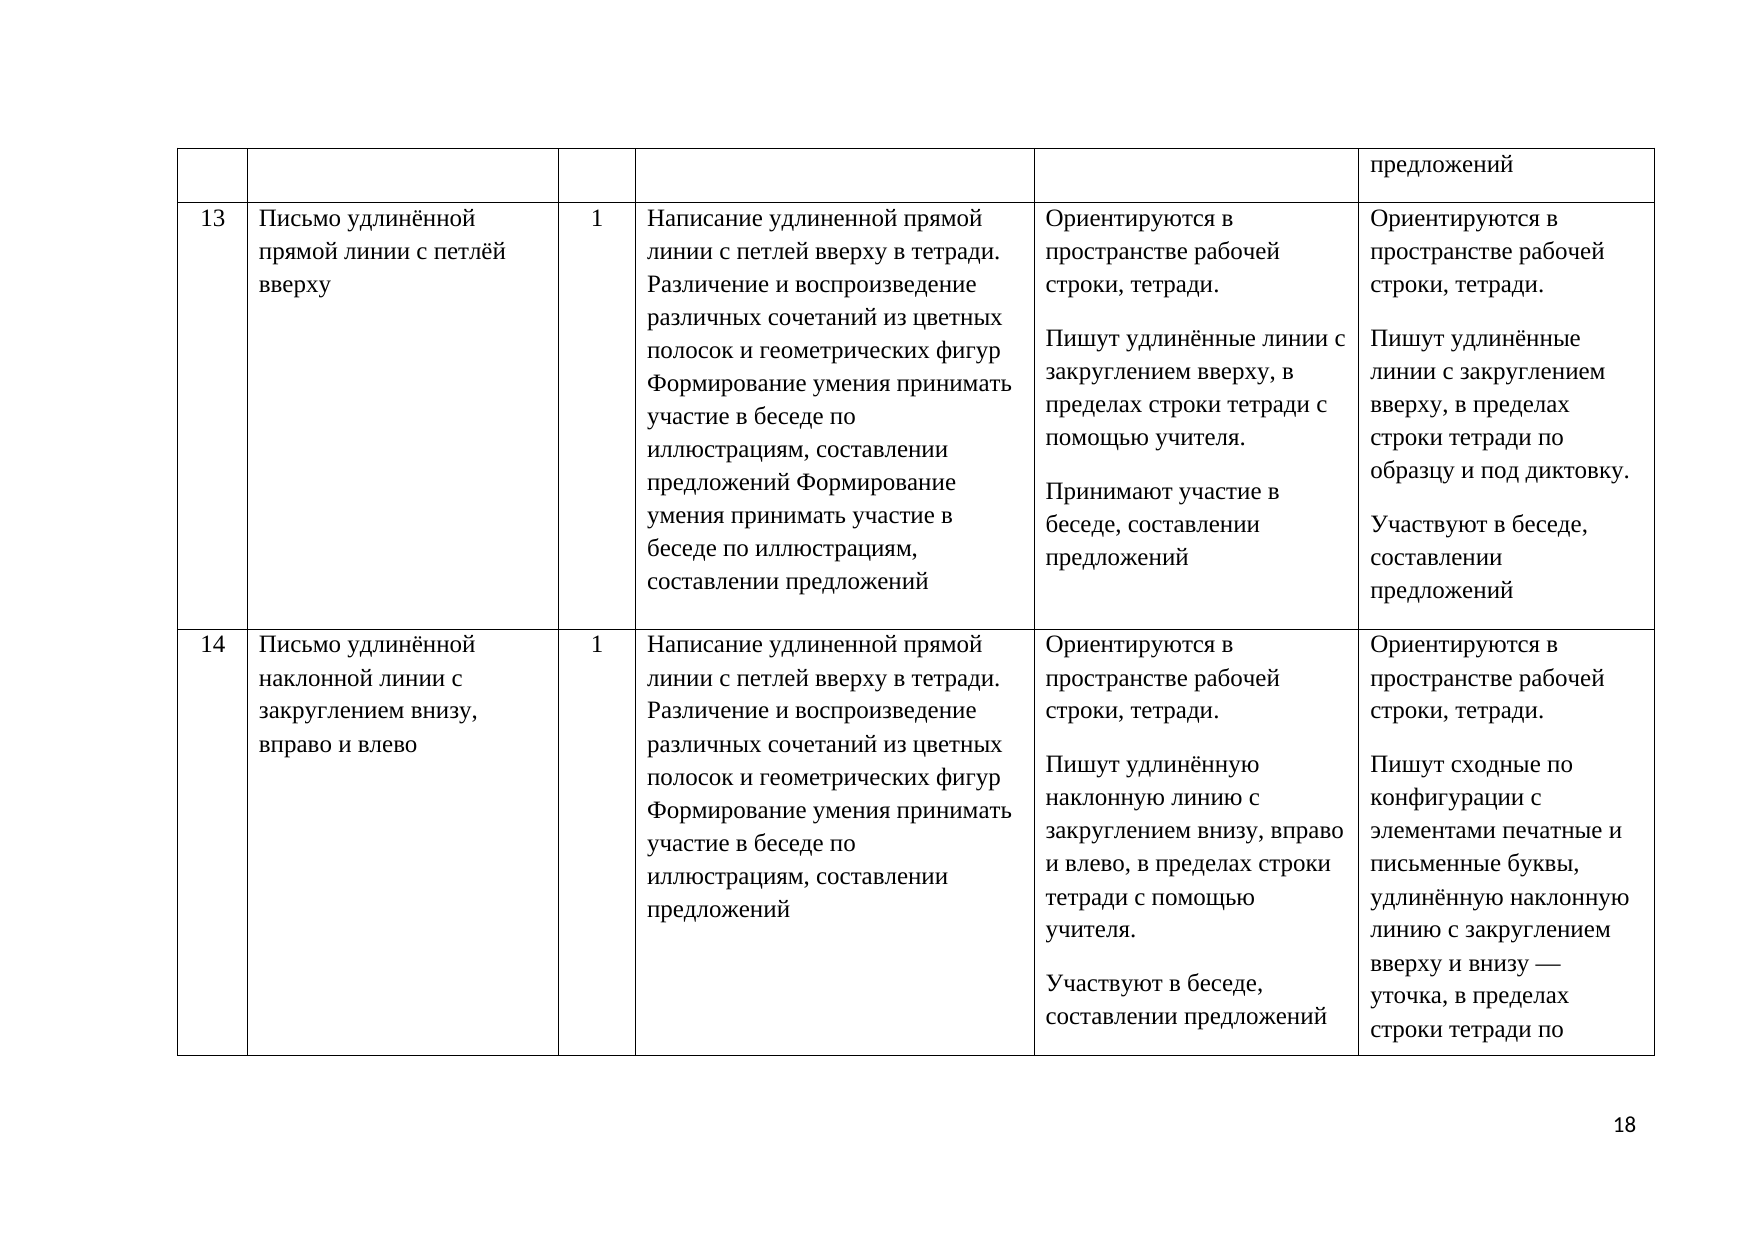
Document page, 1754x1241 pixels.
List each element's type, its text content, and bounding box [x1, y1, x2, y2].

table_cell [636, 149, 1034, 202]
table_cell 1 [559, 630, 635, 1055]
table_cell 14 [178, 630, 247, 1055]
table_cell 1 [559, 149, 635, 202]
table_cell 12 [178, 149, 247, 202]
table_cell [1035, 630, 1358, 1055]
table_cell 1 [559, 203, 635, 628]
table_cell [636, 630, 1034, 1055]
table_cell 13 [178, 203, 247, 628]
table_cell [248, 149, 558, 202]
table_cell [248, 630, 558, 1055]
table_cell Ориентируются в пространстве рабочей строки, тетради. Пишут удлинённые линии с закруглением вверху, в пределах строки тетради с помощью учителя. Принимают участие в беседе, составлении предложений [1035, 203, 1358, 628]
table_cell Написание удлиненной прямой линии с петлей вверху в тетради. Различение и воспроизведение различных сочетаний из цветных полосок и геометрических фигур Формирование умения принимать участие в беседе по иллюстрациям, составлении предложений Формирование умения принимать участие в беседе по иллюстрациям, составлении предложений [636, 203, 1034, 628]
table_cell Письмо удлинённой прямой линии с петлёй вверху [248, 203, 558, 628]
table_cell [1359, 149, 1654, 202]
table_cell Ориентируются в пространстве рабочей строки, тетради. Пишут удлинённые линии с закруглением вверху, в пределах строки тетради по образцу и под диктовку. Участвуют в беседе, составлении предложений [1359, 203, 1654, 628]
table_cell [1035, 149, 1358, 202]
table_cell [1359, 630, 1654, 1055]
